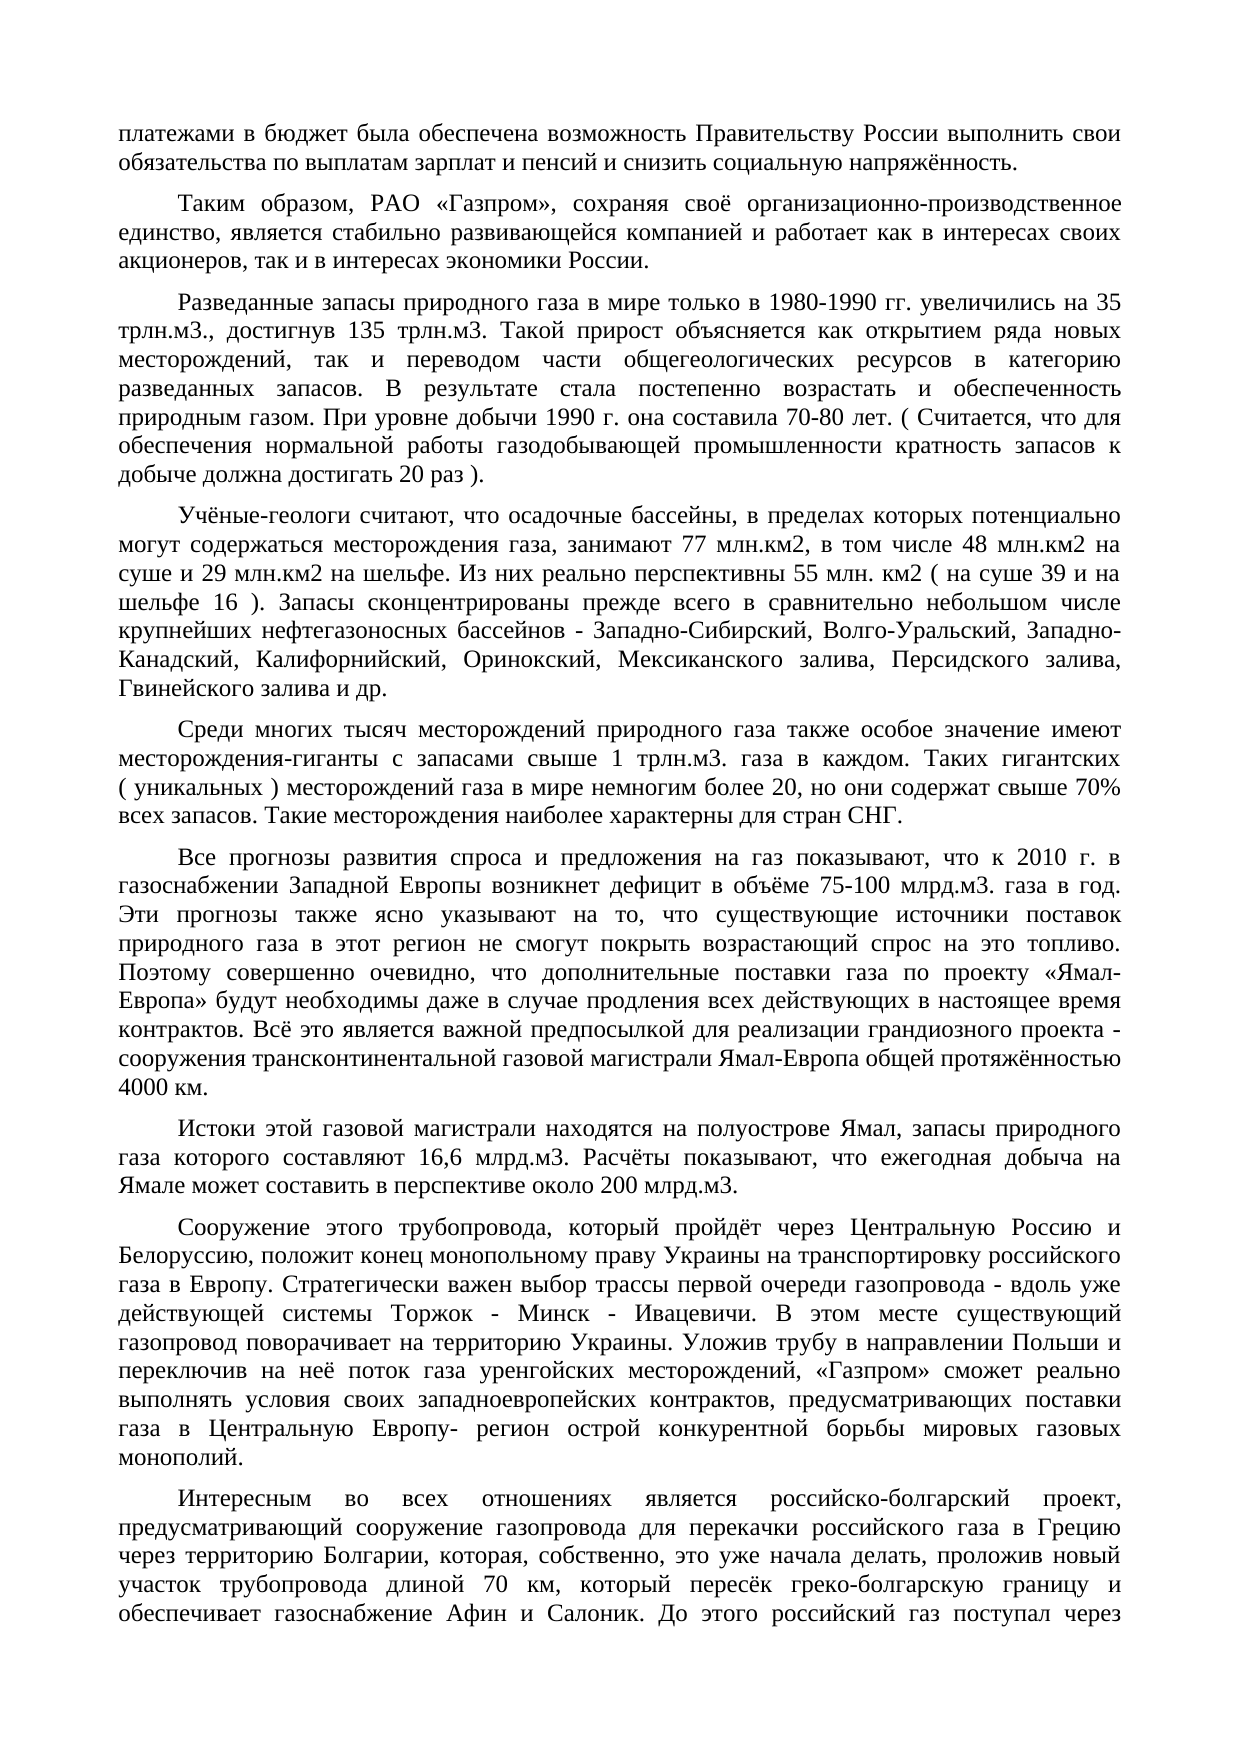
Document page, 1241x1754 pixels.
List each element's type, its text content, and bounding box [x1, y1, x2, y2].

text Таким образом, РАО «Газпром», сохраняя своё организационно-производственное единство, является стабильно развивающейся компанией и работает как в интересах своих акционеров, так и в интересах экономики России. [118, 188, 1122, 274]
text Сооружение этого трубопровода, который пройдёт через Центральную Россию и Белоруссию, положит конец монопольному праву Украины на транспортировку российского газа в Европу. Стратегически важен выбор трассы первой очереди газопровода - вдоль уже действующей системы Торжок - Минск - Ивацевичи. В этом месте существующий газопровод поворачивает на территорию Украины. Уложив трубу в направлении Польши и переключив на неё поток газа уренгойских месторождений, «Газпром» сможет реально выполнять условия своих западноевропейских контрактов, предусматривающих поставки газа в Центральную Европу- регион острой конкурентной борьбы мировых газовых монополий. [118, 1212, 1122, 1471]
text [118, 118, 1122, 176]
text Истоки этой газовой магистрали находятся на полуострове Ямал, запасы природного газа которого составляют 16,6 млрд.м3. Расчёты показывают, что ежегодная добыча на Ямале может составить в перспективе около 200 млрд.м3. [118, 1113, 1122, 1199]
text Учёные-геологи считают, что осадочные бассейны, в пределах которых потенциально могут содержаться месторождения газа, занимают 77 млн.км2, в том числе 48 млн.км2 на суше и 29 млн.км2 на шельфе. Из них реально перспективны 55 млн. км2 ( на суше 39 и на шельфе 16 ). Запасы сконцентрированы прежде всего в сравнительно небольшом числе крупнейших нефтегазоносных бассейнов - Западно-Сибирский, Волго-Уральский, Западно-Канадский, Калифорнийский, Оринокский, Мексиканского залива, Персидского залива, Гвинейского залива и др. [118, 501, 1122, 702]
text Среди многих тысяч месторождений природного газа также особое значение имеют месторождения-гиганты с запасами свыше 1 трлн.м3. газа в каждом. Таких гигантских ( уникальных ) месторождений газа в мире немногим более 20, но они содержат свыше 70% всех запасов. Такие месторождения наиболее характерны для стран СНГ. [118, 714, 1122, 829]
text Разведанные запасы природного газа в мире только в 1980-1990 гг. увеличились на 35 трлн.м3., достигнув 135 трлн.м3. Такой прирост объясняется как открытием ряда новых месторождений, так и переводом части общегеологических ресурсов в категорию разведанных запасов. В результате стала постепенно возрастать и обеспеченность природным газом. При уровне добычи 1990 г. она составила 70-80 лет. ( Считается, что для обеспечения нормальной работы газодобывающей промышленности кратность запасов к добыче должна достигать 20 раз ). [118, 287, 1122, 488]
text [118, 1483, 1122, 1627]
text Все прогнозы развития спроса и предложения на газ показывают, что к 2010 г. в газоснабжении Западной Европы возникнет дефицит в объёме 75-100 млрд.м3. газа в год. Эти прогнозы также ясно указывают на то, что существующие источники поставок природного газа в этот регион не смогут покрыть возрастающий спрос на это топливо. Поэтому совершенно очевидно, что дополнительные поставки газа по проекту «Ямал-Европа» будут необходимы даже в случае продления всех действующих в настоящее время контрактов. Всё это является важной предпосылкой для реализации грандиозного проекта - сооружения трансконтинентальной газовой магистрали Ямал-Европа общей протяжённостью 4000 км. [118, 842, 1122, 1101]
